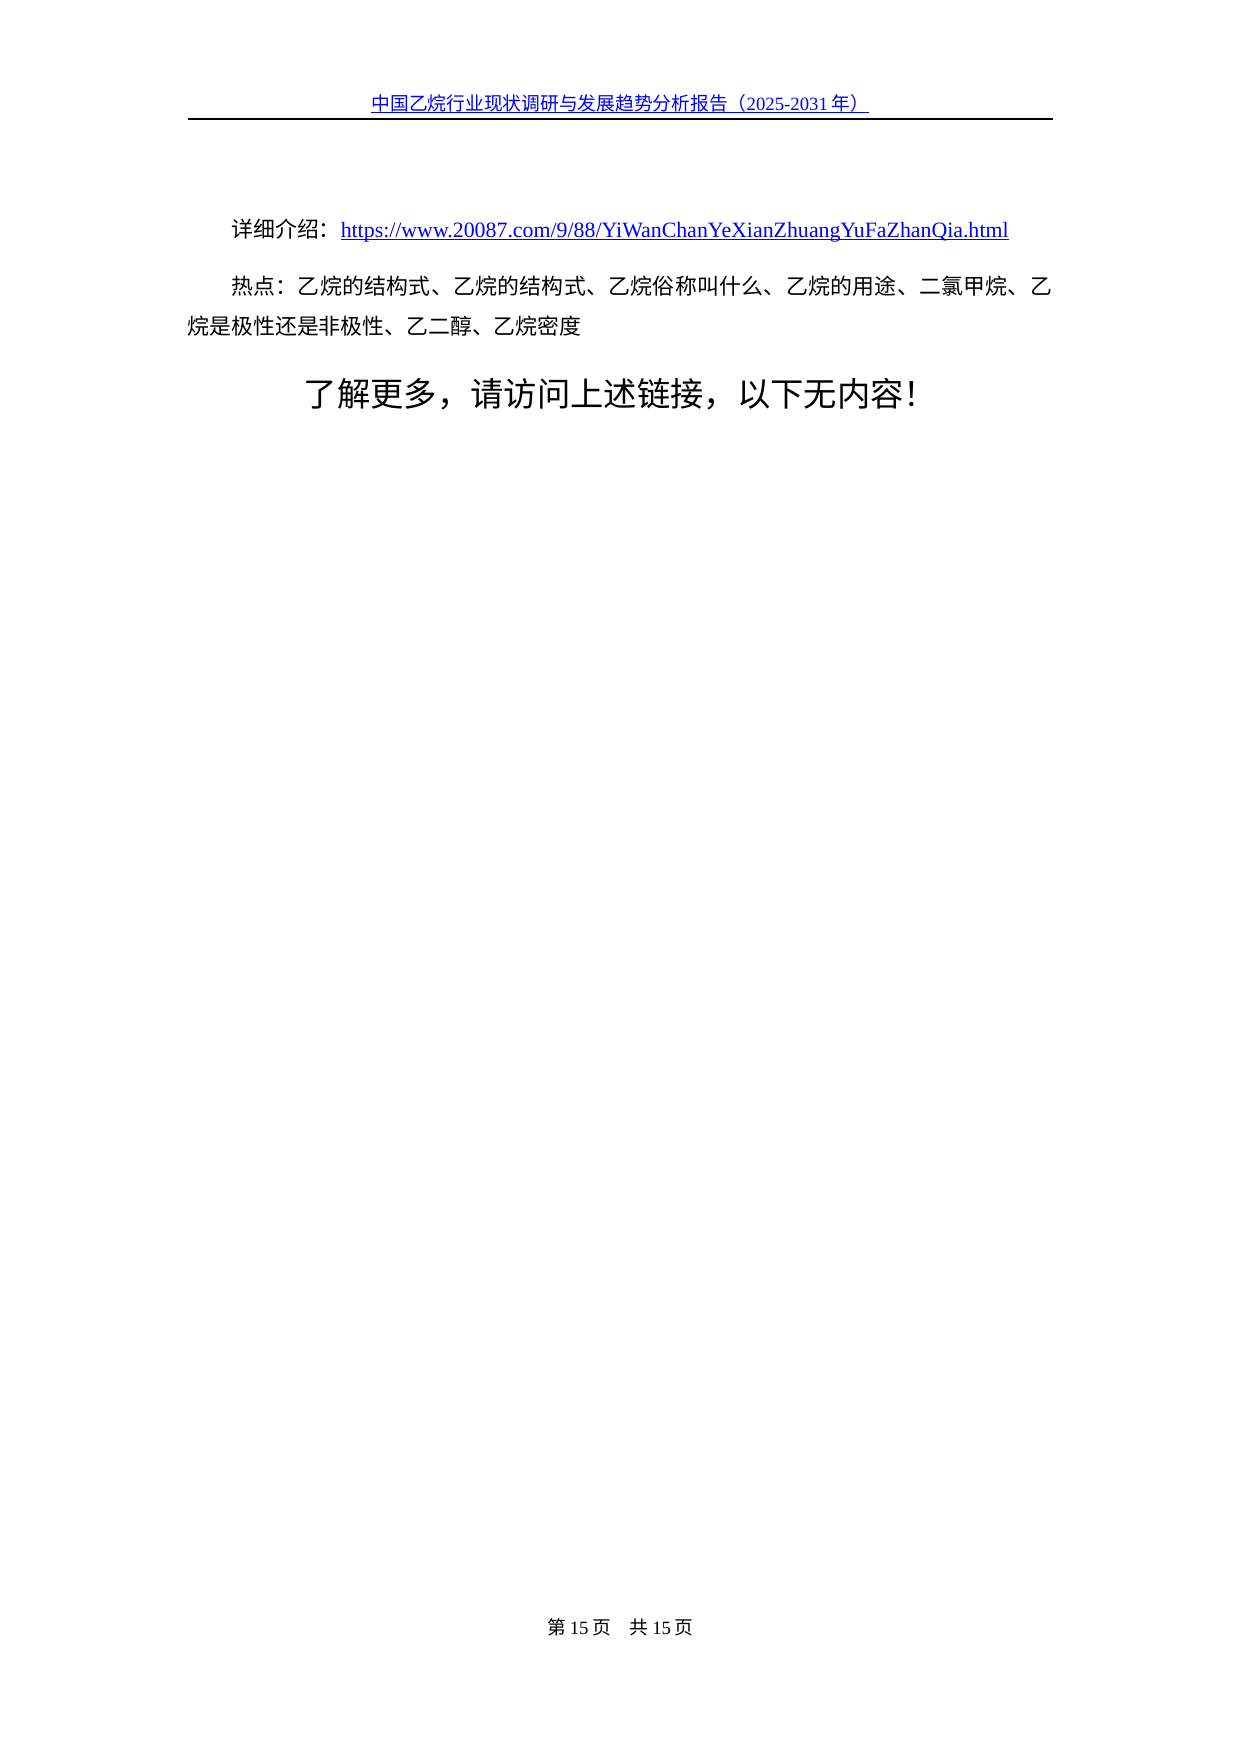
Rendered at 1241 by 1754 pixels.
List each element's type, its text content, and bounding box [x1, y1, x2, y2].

text 热点：乙烷的结构式、乙烷的结构式、乙烷俗称叫什么、乙烷的用途、二氯甲烷、乙烷是极性还是非极性、乙二醇、乙烷密度 [187, 268, 1053, 341]
text 详细介绍：https://www.20087.com/9/88/YiWanChanYeXianZhuangYuFaZhanQia.html [187, 212, 1053, 244]
title 了解更多，请访问上述链接，以下无内容！ [187, 359, 1053, 424]
